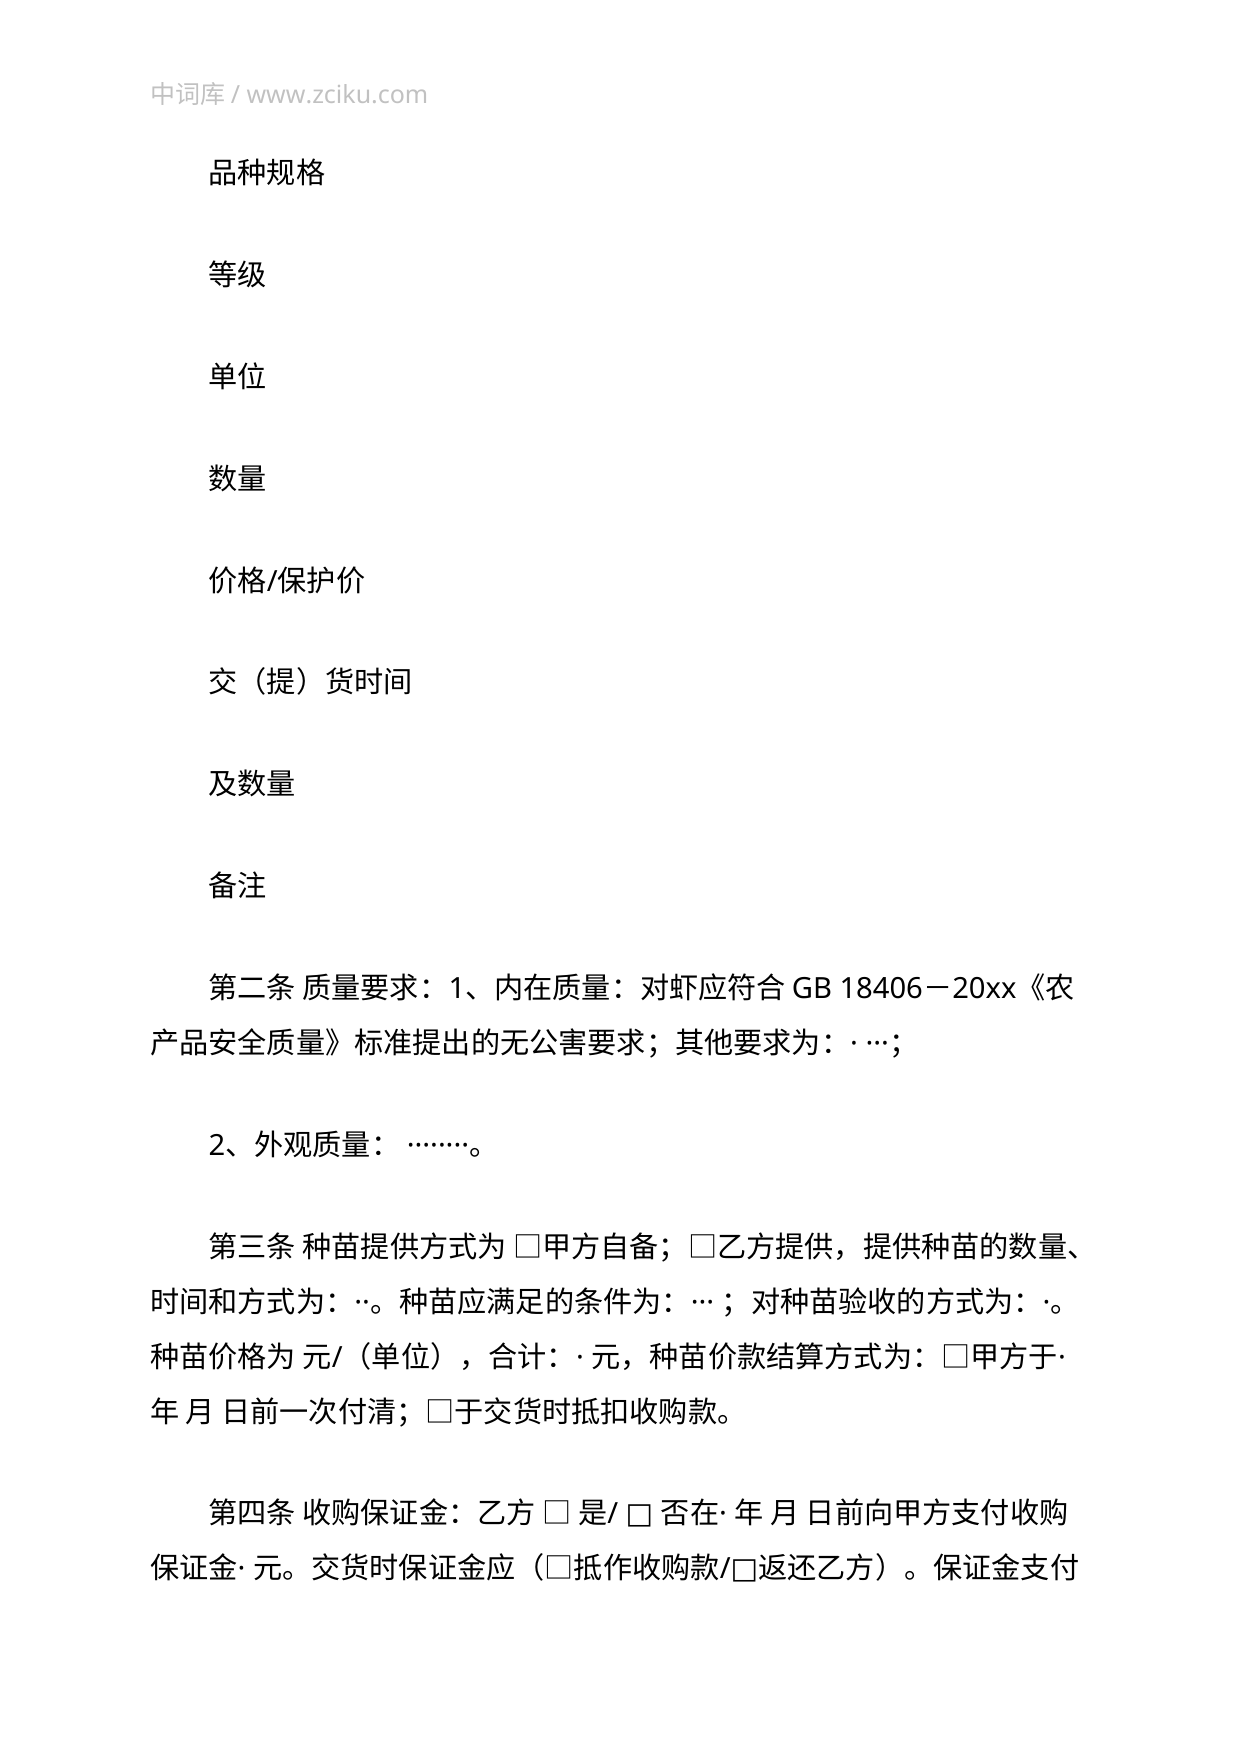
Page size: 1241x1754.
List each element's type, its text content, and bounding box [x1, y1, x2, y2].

text 等级 [150, 252, 1090, 294]
text 单位 [150, 353, 1090, 396]
text 2、外观质量： ········。 [150, 1121, 1090, 1164]
text 价格/保护价 [150, 557, 1090, 599]
text 品种规格 [150, 150, 1090, 192]
text 备注 [150, 863, 1090, 905]
text 交（提）货时间 [150, 659, 1090, 701]
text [150, 1490, 1090, 1587]
text 数量 [150, 455, 1090, 498]
text 及数量 [150, 761, 1090, 803]
text 第二条 质量要求：1、内在质量：对虾应符合GB 18406－20xx《农产品安全质量》标准提出的无公害要求；其他要求为：· ···； [150, 964, 1090, 1062]
text 第三条 种苗提供方式为 □甲方自备；□乙方提供，提供种苗的数量、时间和方式为：··。种苗应满足的条件为：··· ；对种苗验收的方式为：·。种苗价格为 元/（单位），合计：· 元，种苗价款结算方式为：□甲方于· 年 月 日前一次付清；□于交货时抵扣收购款。 [150, 1223, 1090, 1431]
